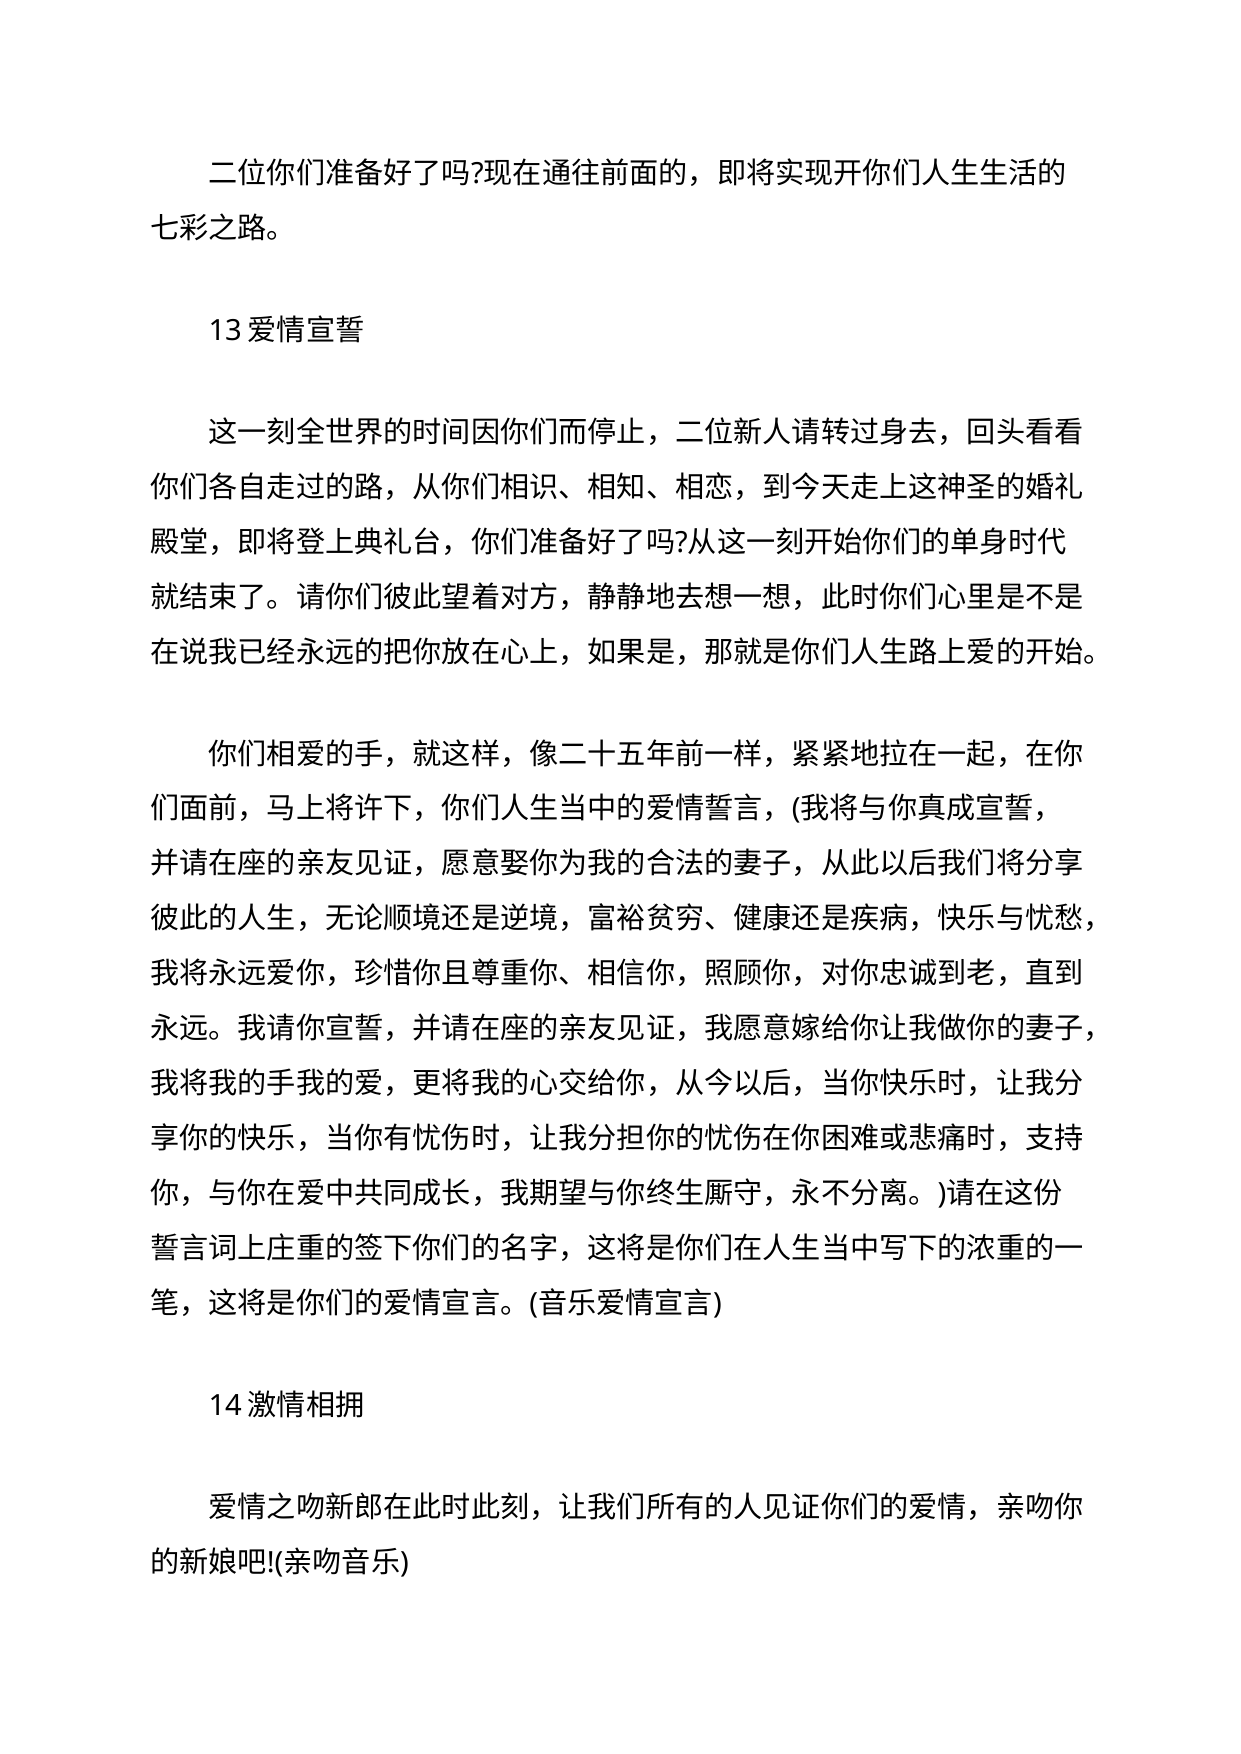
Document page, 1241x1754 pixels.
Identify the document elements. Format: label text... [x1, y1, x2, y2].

text 二位你们准备好了吗?现在通往前面的，即将实现开你们人生生活的七彩之路。 [150, 150, 1090, 247]
text 13爱情宣誓 [150, 307, 1090, 349]
text 这一刻全世界的时间因你们而停止，二位新人请转过身去，回头看看你们各自走过的路，从你们相识、相知、相恋，到今天走上这神圣的婚礼殿堂，即将登上典礼台，你们准备好了吗?从这一刻开始你们的单身时代就结束了。请你们彼此望着对方，静静地去想一想，此时你们心里是不是在说我已经永远的把你放在心上，如果是，那就是你们人生路上爱的开始。 [150, 409, 1090, 671]
text 14激情相拥 [150, 1381, 1090, 1424]
text 爱情之吻新郎在此时此刻，让我们所有的人见证你们的爱情，亲吻你的新娘吧!(亲吻音乐) [150, 1483, 1090, 1581]
text 你们相爱的手，就这样，像二十五年前一样，紧紧地拉在一起，在你们面前，马上将许下，你们人生当中的爱情誓言，(我将与你真成宣誓，并请在座的亲友见证，愿意娶你为我的合法的妻子，从此以后我们将分享彼此的人生，无论顺境还是逆境，富裕贫穷、健康还是疾病，快乐与忧愁，我将永远爱你，珍惜你且尊重你、相信你，照顾你，对你忠诚到老，直到永远。我请你宣誓，并请在座的亲友见证，我愿意嫁给你让我做你的妻子，我将我的手我的爱，更将我的心交给你，从今以后，当你快乐时，让我分享你的快乐，当你有忧伤时，让我分担你的忧伤在你困难或悲痛时，支持你，与你在爱中共同成长，我期望与你终生厮守，永不分离。)请在这份誓言词上庄重的签下你们的名字，这将是你们在人生当中写下的浓重的一笔，这将是你们的爱情宣言。(音乐爱情宣言) [150, 730, 1090, 1322]
